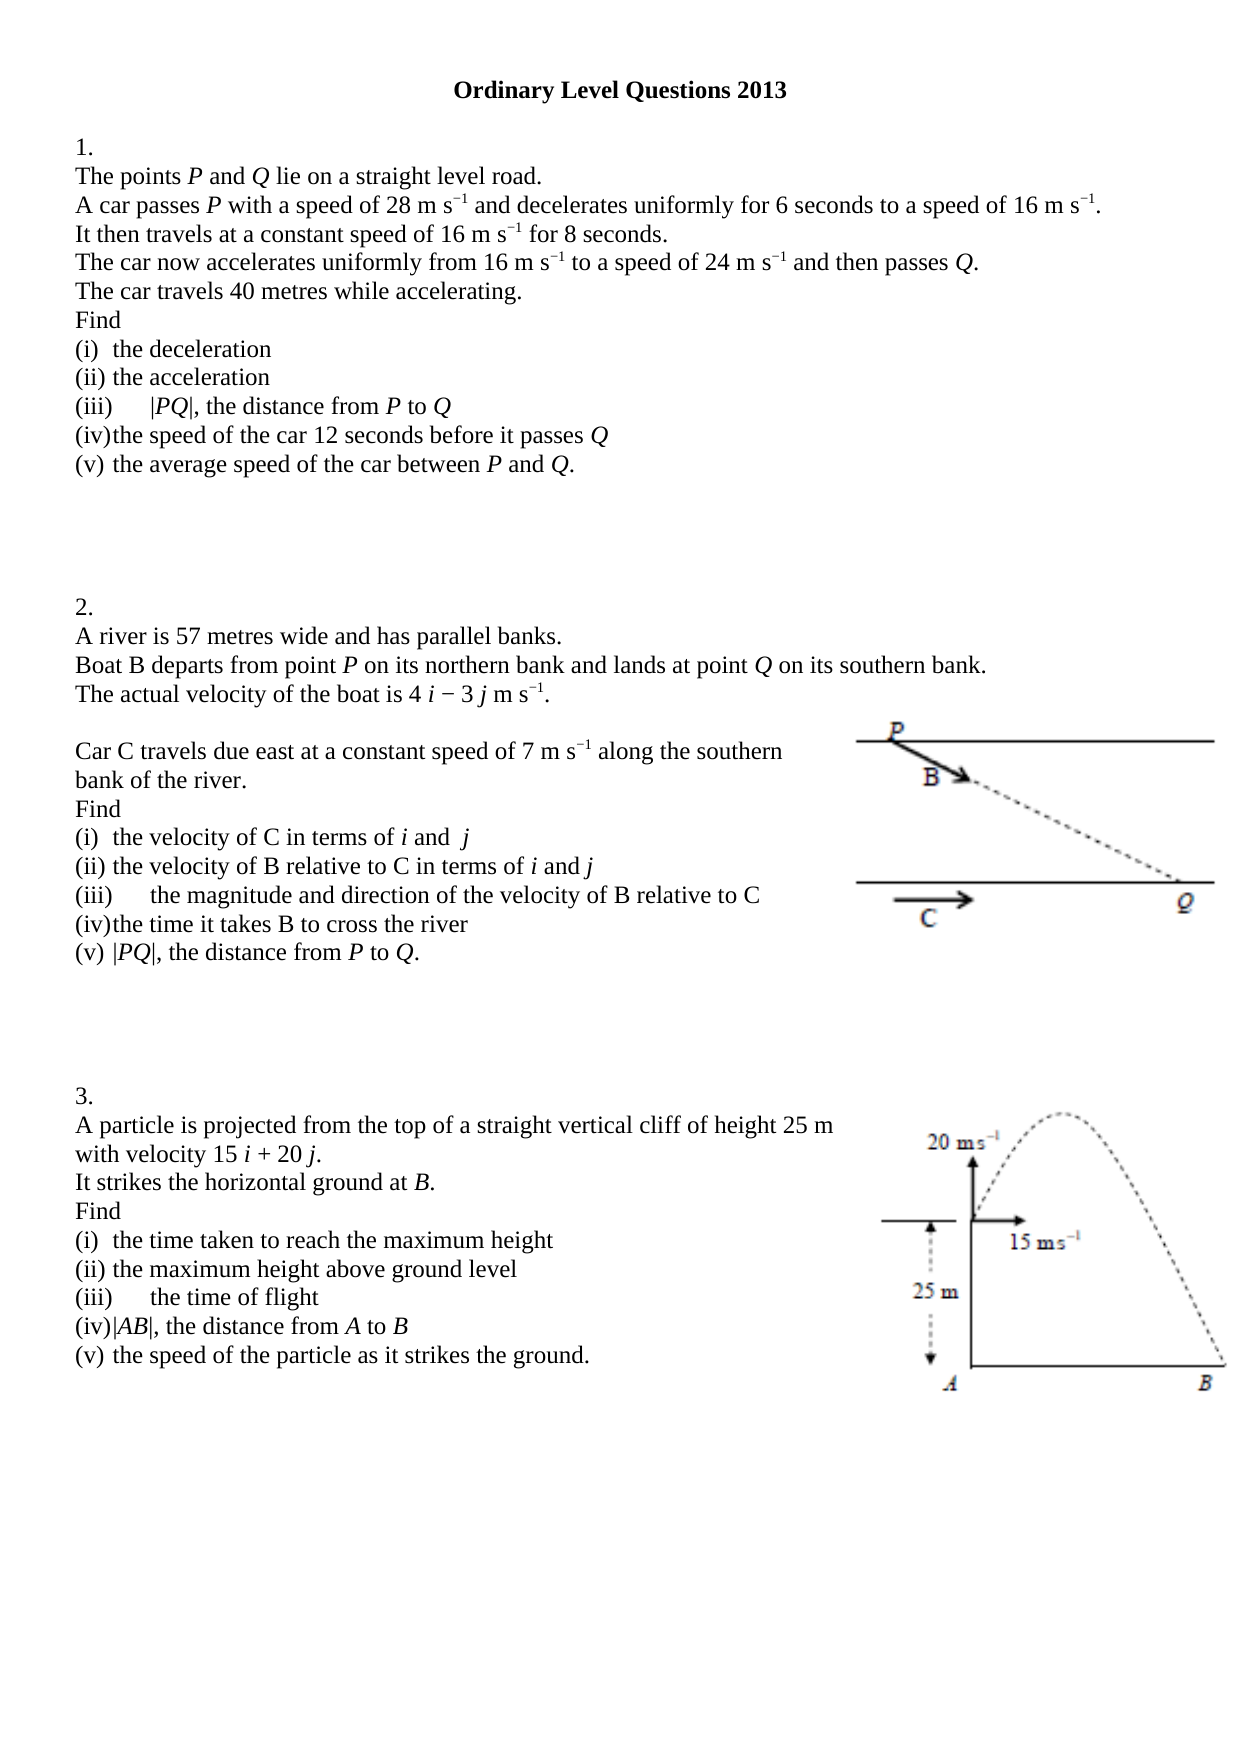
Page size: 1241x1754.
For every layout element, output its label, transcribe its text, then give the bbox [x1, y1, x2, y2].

text The car now accelerates uniformly from 16 m s−1 to a speed of 24 m s−1 and then passes Q. [75, 247, 1165, 276]
list the average speed of the car between P and Q. [75, 449, 1165, 477]
list the deceleration [75, 334, 1165, 362]
list the speed of the car 12 seconds before it passes Q [75, 420, 1165, 449]
text Car C travels due east at a constant speed of 7 m s−1 along the southern bank of the river. [75, 736, 850, 794]
list the magnitude and direction of the velocity of B relative to C [75, 880, 850, 909]
text A river is 57 metres wide and has parallel banks. [75, 621, 1165, 650]
list the time it takes B to cross the river [75, 909, 850, 937]
text 2. [75, 592, 1165, 621]
list the maximum height above ground level [75, 1254, 870, 1282]
text The actual velocity of the boat is 4 i − 3 j m s−1. [75, 679, 1165, 707]
list the velocity of B relative to C in terms of i and j [75, 851, 850, 880]
list the speed of the particle as it strikes the ground. [75, 1340, 870, 1369]
list the time taken to reach the maximum height [75, 1225, 870, 1254]
text 1. [75, 132, 1165, 161]
text Find [75, 305, 1165, 334]
text A car passes P with a speed of 28 m s−1 and decelerates uniformly for 6 seconds to a speed of 16 m s−1. [75, 190, 1165, 219]
text Find [75, 794, 850, 822]
list the velocity of C in terms of i and j [75, 822, 850, 851]
text Find [75, 1196, 870, 1225]
text Boat B departs from point P on its northern bank and lands at point Q on its southern bank. [75, 650, 1165, 679]
list the acceleration [75, 362, 1165, 391]
list |PQ|, the distance from P to Q. [75, 937, 1165, 966]
text 3. [75, 1081, 1165, 1110]
text The car travels 40 metres while accelerating. [75, 276, 1165, 305]
list |AB|, the distance from A to B [75, 1311, 870, 1340]
text It then travels at a constant speed of 16 m s−1 for 8 seconds. [75, 219, 1165, 247]
list |PQ|, the distance from P to Q [75, 391, 1165, 420]
text A particle is projected from the top of a straight vertical cliff of height 25 m with velocity 15 i + 20 j. [75, 1110, 870, 1167]
text Ordinary Level Questions 2013 [75, 75, 1165, 104]
list the time of flight [75, 1282, 870, 1311]
text The points P and Q lie on a straight level road. [75, 161, 1165, 190]
text It strikes the horizontal ground at B. [75, 1167, 870, 1196]
